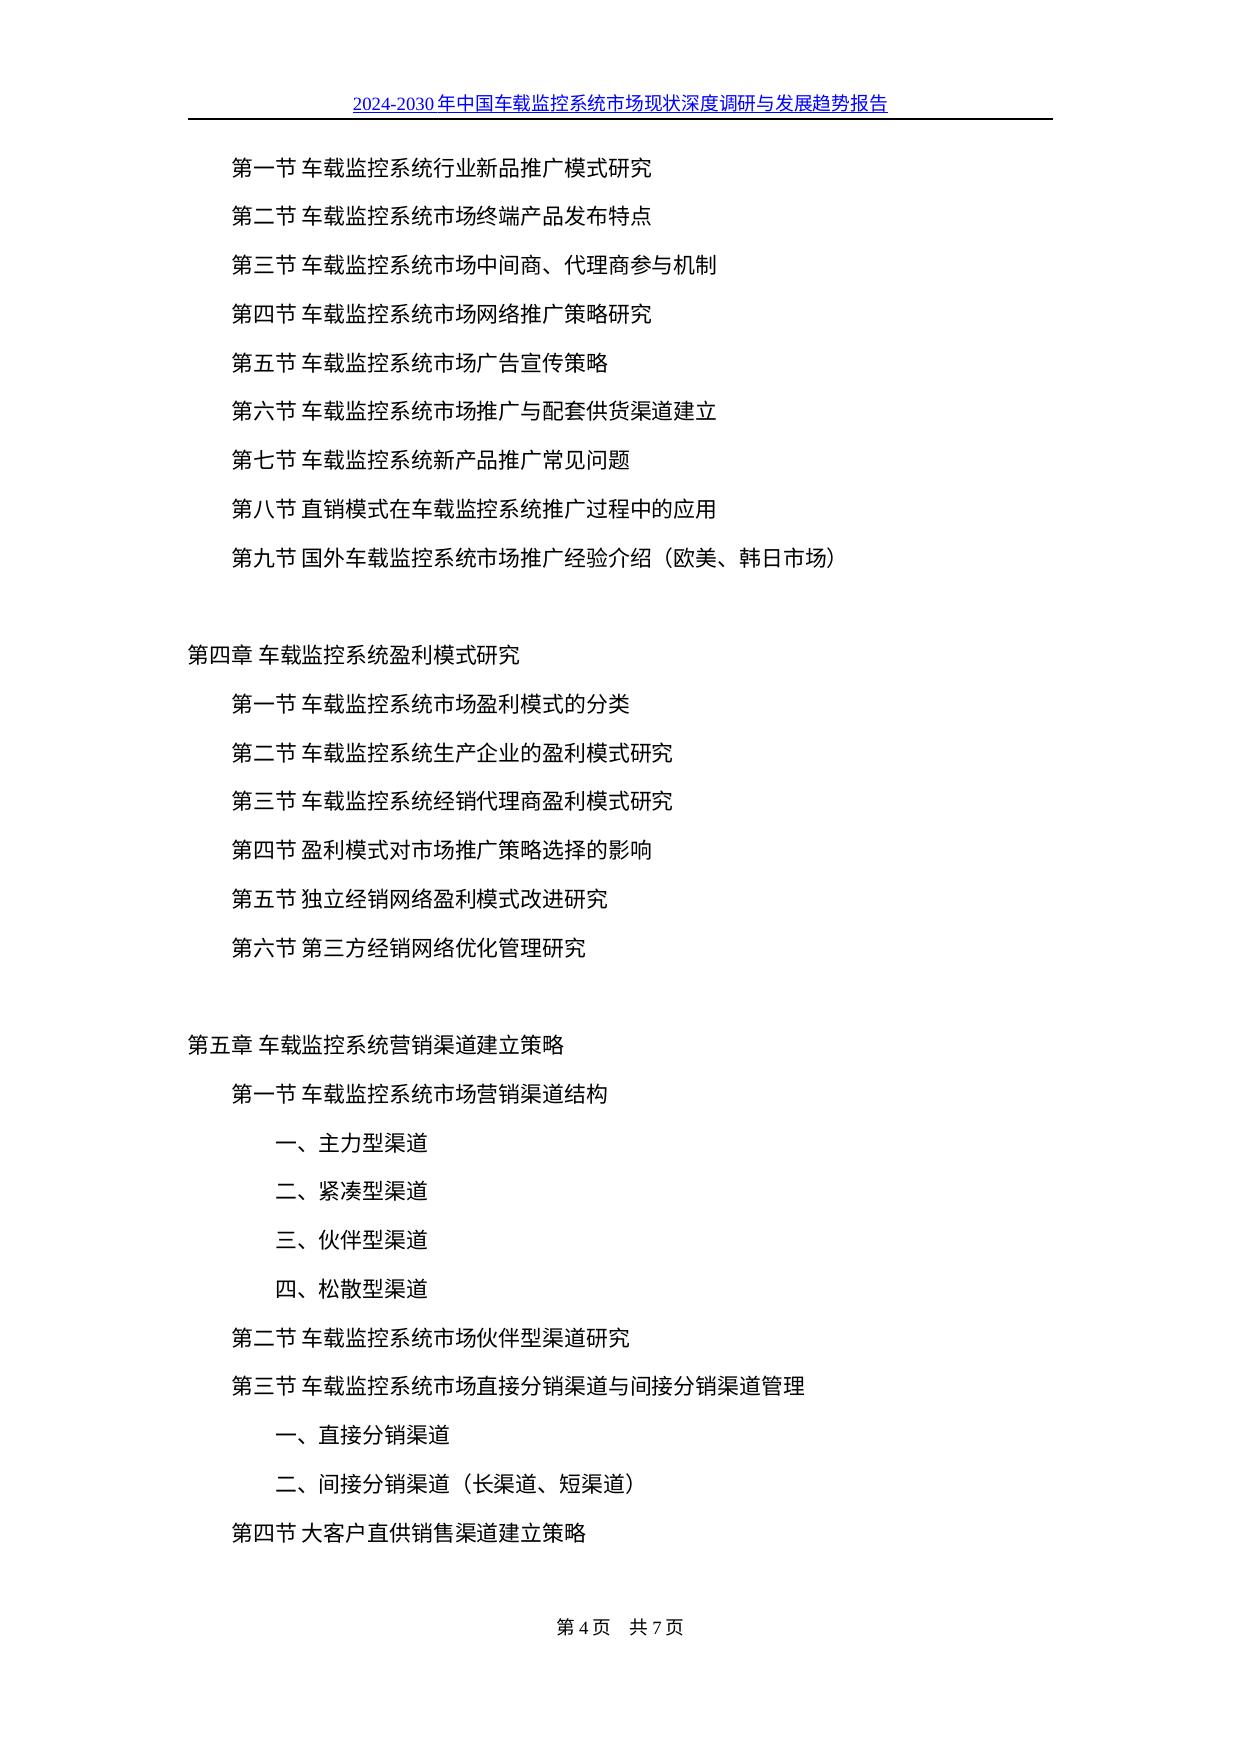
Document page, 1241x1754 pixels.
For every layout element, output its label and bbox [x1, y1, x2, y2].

text [187, 150, 1053, 1548]
